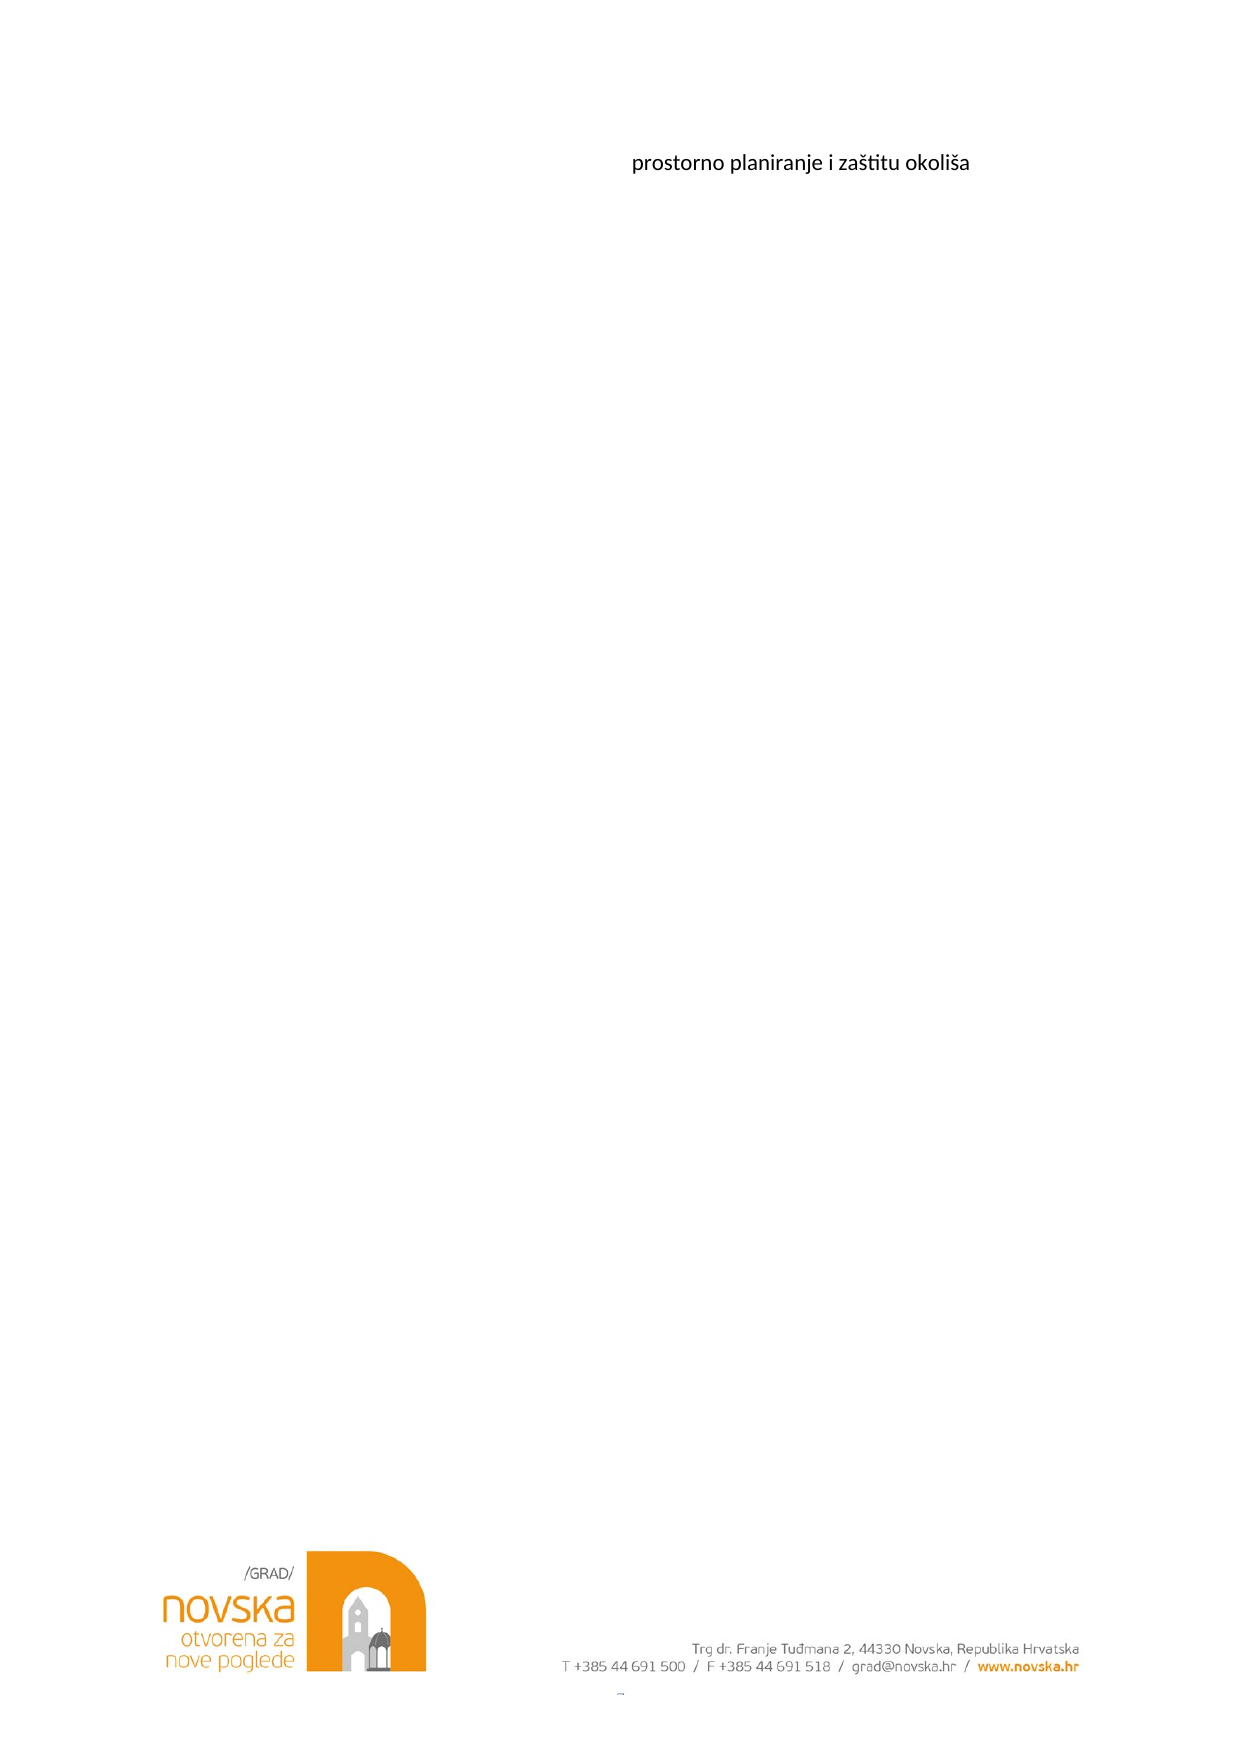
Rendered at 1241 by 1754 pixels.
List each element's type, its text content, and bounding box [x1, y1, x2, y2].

picture [147, 1499, 1093, 1695]
text prostorno planiranje i zaštitu okoliša [148, 148, 1093, 176]
